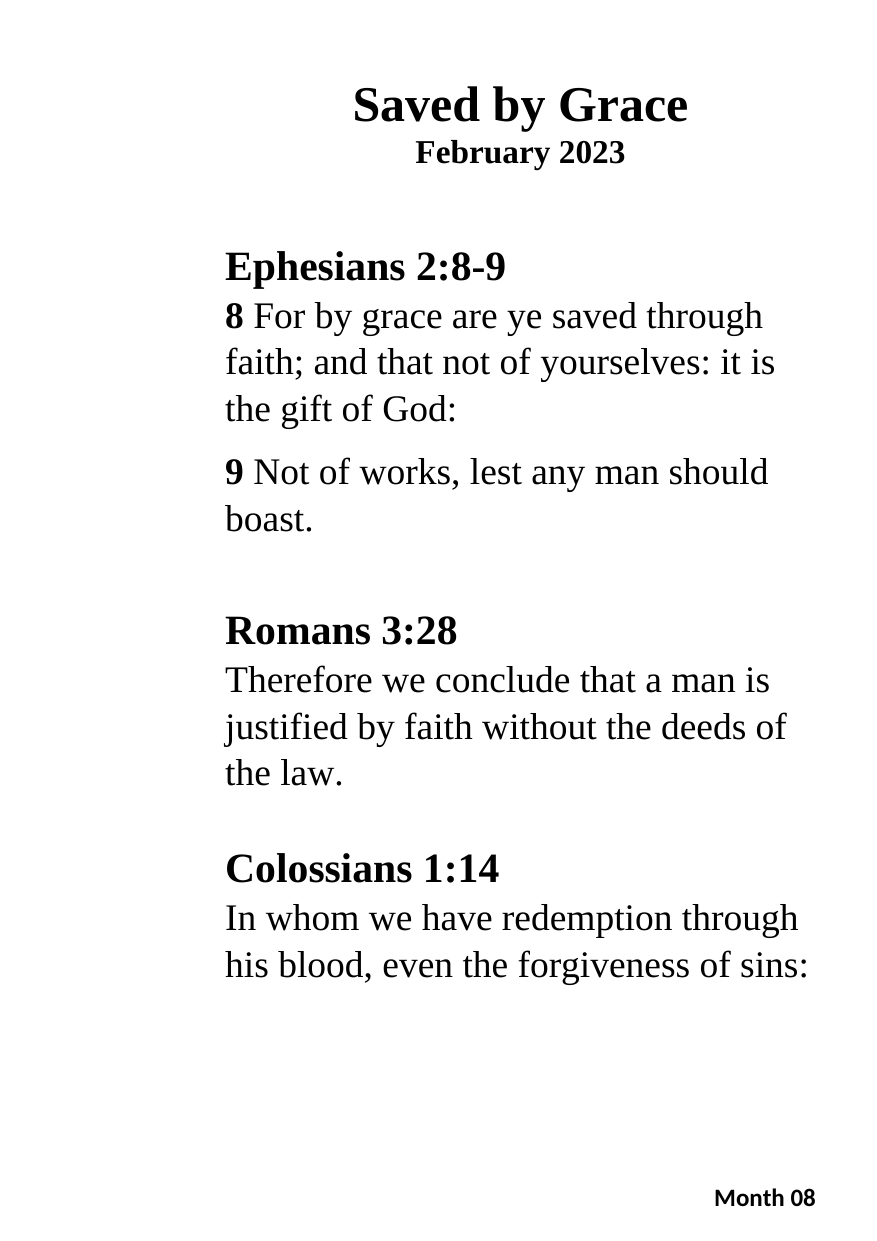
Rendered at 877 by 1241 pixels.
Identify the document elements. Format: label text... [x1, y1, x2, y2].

text 9 Not of works, lest any man should boast. [225, 449, 816, 539]
text Romans 3:28 [225, 606, 816, 654]
text Saved by Grace [225, 75, 816, 132]
text Therefore we conclude that a man is justified by faith without the deeds of the law. [225, 657, 816, 794]
text In whom we have redemption through his blood, even the forgiveness of sins: [225, 895, 816, 985]
text 8 For by grace are ye saved through faith; and that not of yourselves: it is the gift of God: [225, 293, 816, 429]
text Ephesians 2:8-9 [225, 241, 816, 289]
text Colossians 1:14 [225, 844, 816, 892]
text February 2023 [225, 132, 816, 171]
